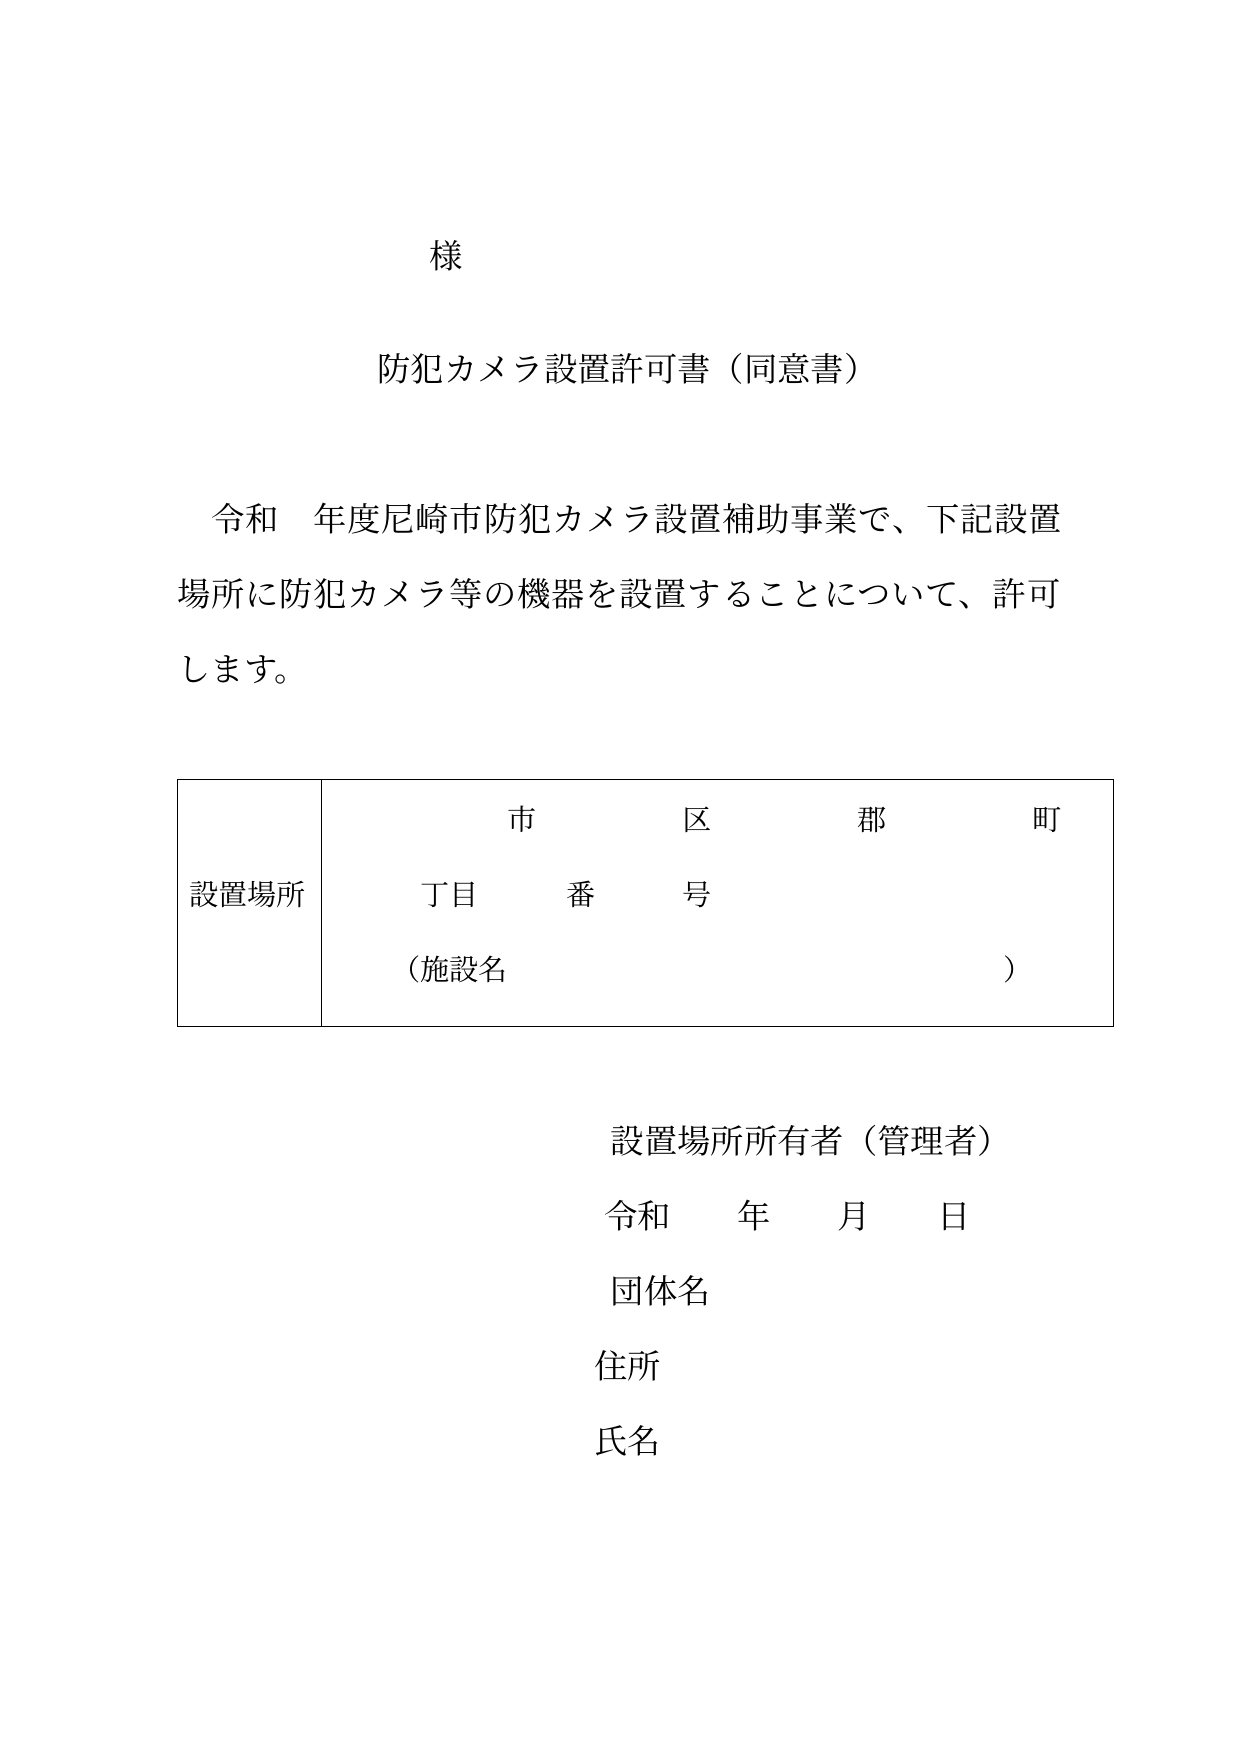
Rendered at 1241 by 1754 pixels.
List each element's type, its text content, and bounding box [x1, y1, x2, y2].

table_header 市 区 郡 町 丁目 番 号 （施設名 ） [322, 780, 1113, 1026]
text 団体名 [177, 1252, 1063, 1327]
text 設置場所所有者（管理者） [177, 1102, 1063, 1177]
text 様 [177, 217, 1063, 292]
text 氏名 [177, 1402, 1063, 1477]
table_header 設置場所 [178, 780, 321, 1026]
text 令和 年 月 日 [177, 1177, 1063, 1252]
text 令和 年度尼崎市防犯カメラ設置補助事業で、下記設置場所に防犯カメラ等の機器を設置することについて、許可します。 [177, 479, 1063, 704]
text 住所 [177, 1327, 1063, 1402]
text 防犯カメラ設置許可書（同意書） [177, 329, 1063, 404]
